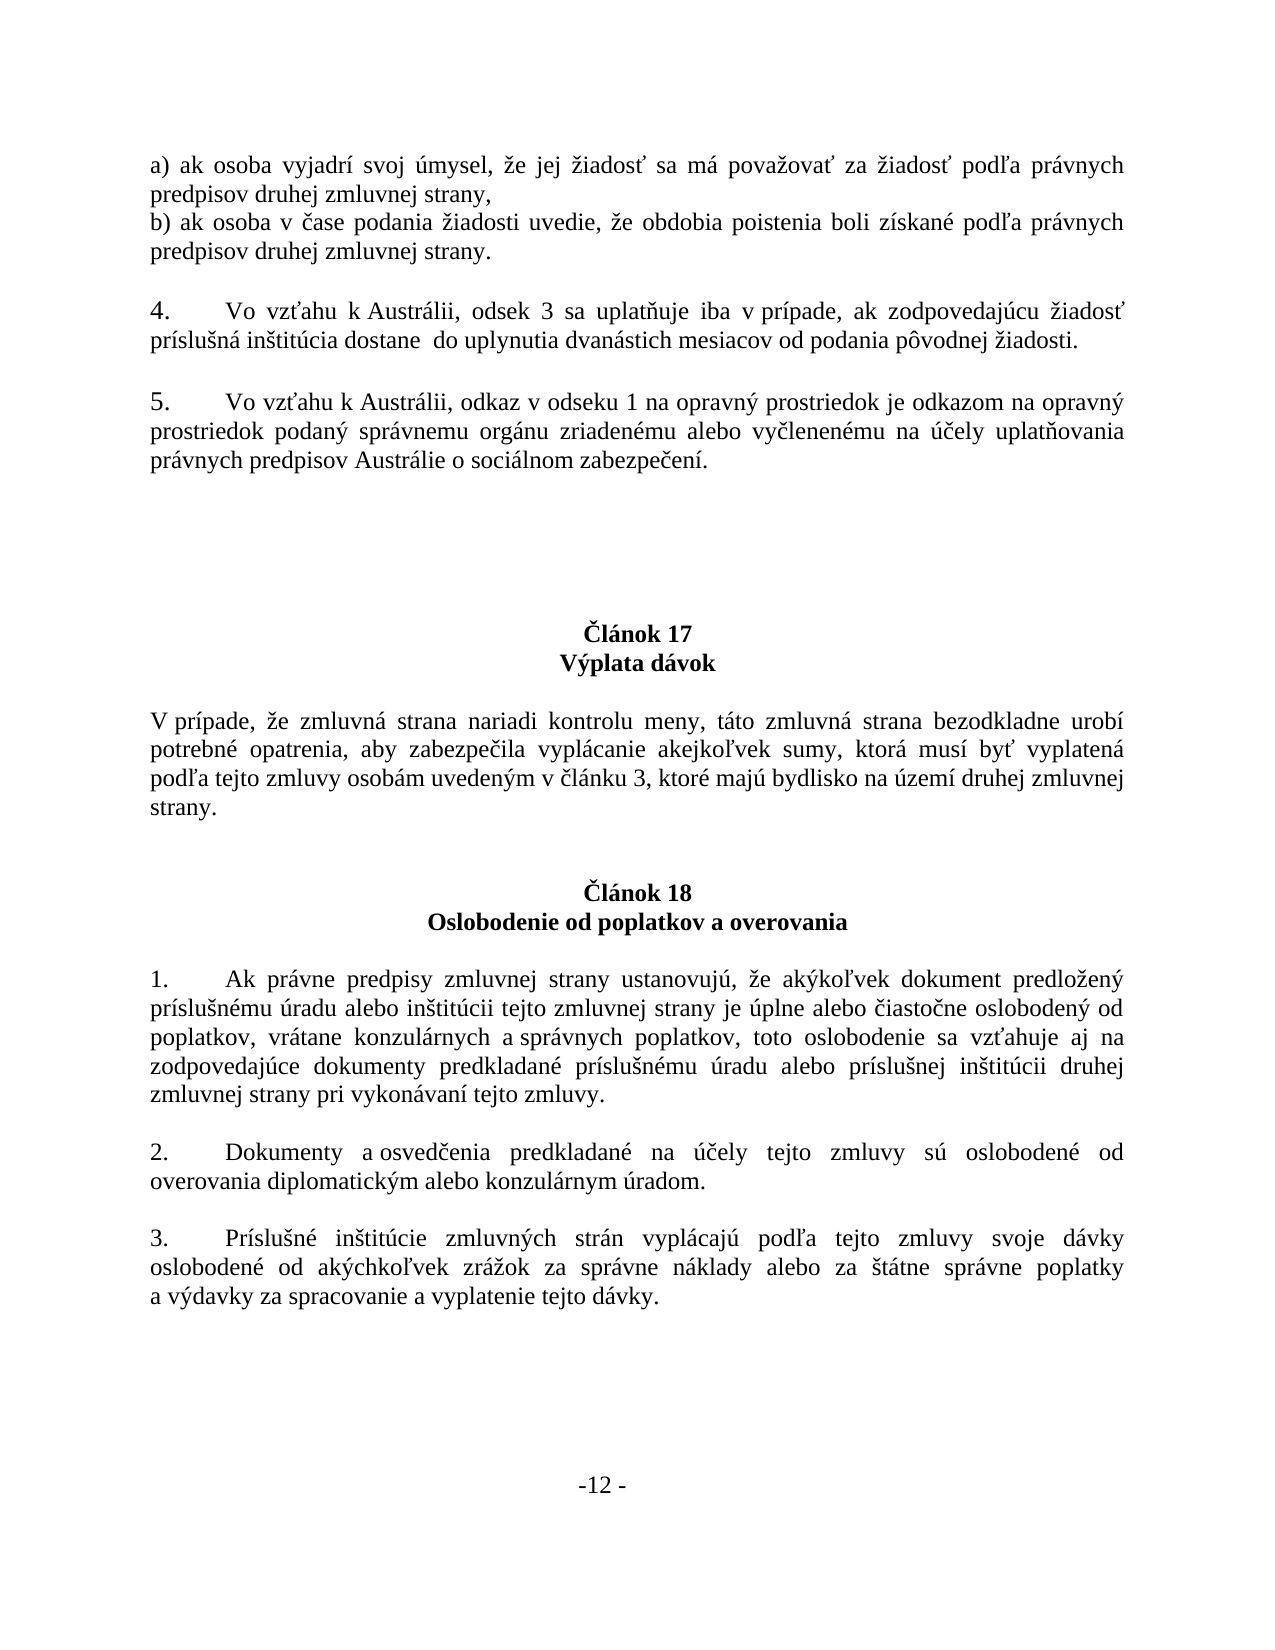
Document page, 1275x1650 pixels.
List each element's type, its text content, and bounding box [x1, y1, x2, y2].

text Výplata dávok [150, 648, 1125, 677]
text b) ak osoba v čase podania žiadosti uvedie, že obdobia poistenia boli získané podľa právnych predpisov druhej zmluvnej strany. [150, 207, 1125, 265]
text 5. Vo vzťahu k Austrálii, odkaz v odseku 1 na opravný prostriedok je odkazom na opravný prostriedok podaný správnemu orgánu zriadenému alebo vyčlenenému na účely uplatňovania právnych predpisov Austrálie o sociálnom zabezpečení. [150, 385, 1125, 473]
text a) ak osoba vyjadrí svoj úmysel, že jej žiadosť sa má považovať za žiadosť podľa právnych predpisov druhej zmluvnej strany, [150, 150, 1125, 207]
text 3. Príslušné inštitúcie zmluvných strán vyplácajú podľa tejto zmluvy svoje dávky oslobodené od akýchkoľvek zrážok za správne náklady alebo za štátne správne poplatky a výdavky za spracovanie a vyplatenie tejto dávky. [150, 1223, 1125, 1309]
text 1. Ak právne predpisy zmluvnej strany ustanovujú, že akýkoľvek dokument predložený príslušnému úradu alebo inštitúcii tejto zmluvnej strany je úplne alebo čiastočne oslobodený od poplatkov, vrátane konzulárnych a správnych poplatkov, toto oslobodenie sa vzťahuje aj na zodpovedajúce dokumenty predkladané príslušnému úradu alebo príslušnej inštitúcii druhej zmluvnej strany pri vykonávaní tejto zmluvy. [150, 964, 1125, 1108]
text Článok 17 [150, 619, 1125, 648]
text Článok 18 [150, 878, 1125, 907]
text 2. Dokumenty a osvedčenia predkladané na účely tejto zmluvy sú oslobodené od overovania diplomatickým alebo konzulárnym úradom. [150, 1137, 1125, 1194]
text 4. Vo vzťahu k Austrálii, odsek 3 sa uplatňuje iba v prípade, ak zodpovedajúcu žiadosť príslušná inštitúcia dostane do uplynutia dvanástich mesiacov od podania pôvodnej žiadosti. [150, 294, 1125, 354]
text Oslobodenie od poplatkov a overovania [150, 907, 1125, 936]
text V prípade, že zmluvná strana nariadi kontrolu meny, táto zmluvná strana bezodkladne urobí potrebné opatrenia, aby zabezpečila vyplácanie akejkoľvek sumy, ktorá musí byť vyplatená podľa tejto zmluvy osobám uvedeným v článku 3, ktoré majú bydlisko na území druhej zmluvnej strany. [150, 706, 1125, 821]
